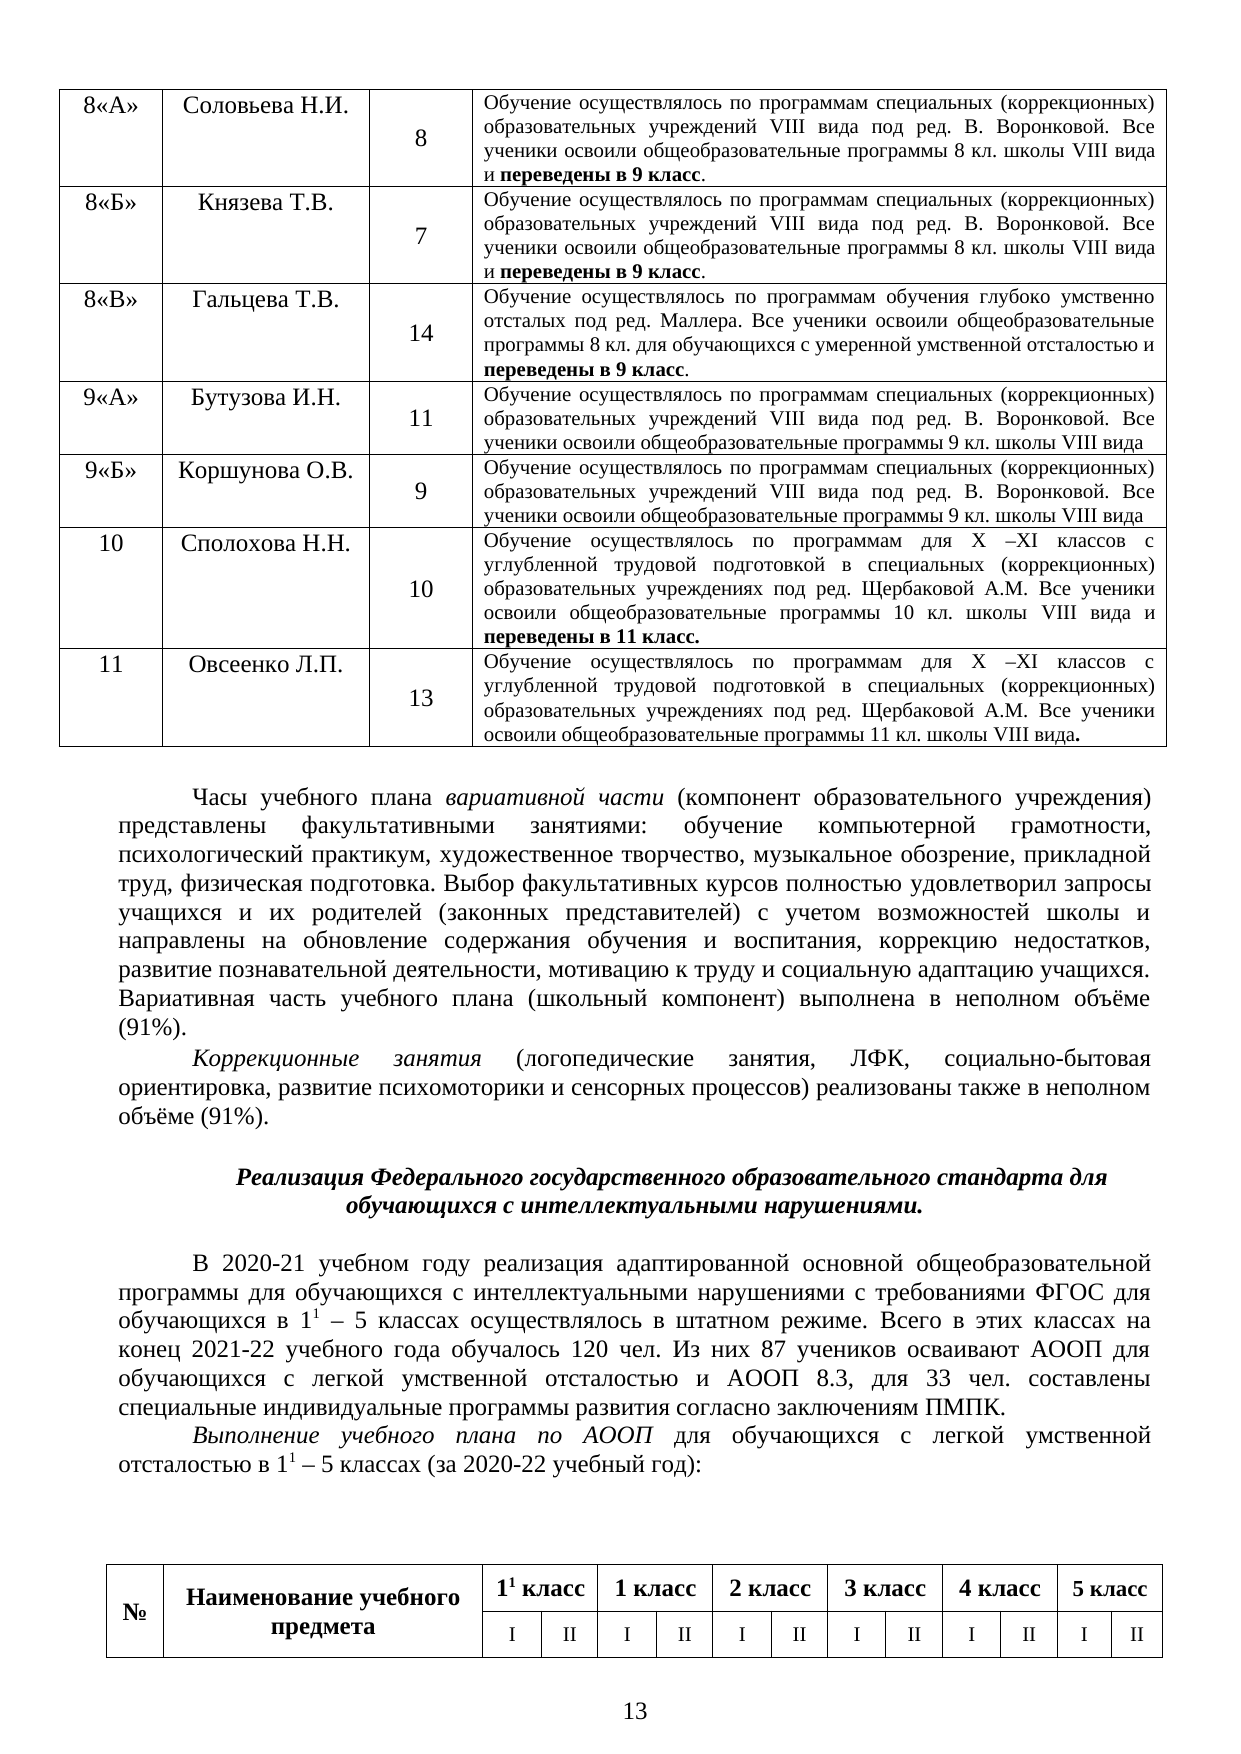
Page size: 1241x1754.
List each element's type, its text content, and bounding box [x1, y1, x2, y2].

table_cell I [828, 1612, 885, 1657]
table_cell II [1112, 1612, 1162, 1657]
table_cell Обучение осуществлялось по программам для X –XI классов с углубленной трудовой подготовкой в специальных (коррекционных) образовательных учреждениях под ред. Щербаковой А.М. Все ученики освоили общеобразовательные программы 11 кл. школы VIII вида. [473, 649, 1166, 746]
table_cell 8«А» [60, 90, 162, 186]
table_cell Обучение осуществлялось по программам специальных (коррекционных) образовательных учреждений VIII вида под ред. В. Воронковой. Все ученики освоили общеобразовательные программы 9 кл. школы VIII вида [473, 455, 1166, 527]
table_cell Князева Т.В. [163, 187, 369, 283]
table_cell 8«В» [60, 284, 162, 381]
table_cell 11 [370, 382, 472, 454]
table_cell Гальцева Т.В. [163, 284, 369, 381]
table_header 1 класс [598, 1565, 712, 1611]
table_cell Коршунова О.В. [163, 455, 369, 527]
text В 2020-21 учебном году реализация адаптированной основной общеобразовательной программы для обучающихся с интеллектуальными нарушениями с требованиями ФГОС для обучающихся в 11 – 5 классах осуществлялось в штатном режиме. Всего в этих классах на конец 2021-22 учебного года обучалось 120 чел. Из них 87 учеников осваивают АООП для обучающихся с легкой умственной отсталостью и АООП 8.3, для 33 чел. составлены специальные индивидуальные программы развития согласно заключениям ПМПК. [118, 1248, 1152, 1420]
table_header 11 класс [483, 1565, 597, 1611]
table_cell II [657, 1612, 712, 1657]
table_cell 9«Б» [60, 455, 162, 527]
table_cell Сполохова Н.Н. [163, 528, 369, 648]
table_cell II [886, 1612, 942, 1657]
table_cell I [943, 1612, 1000, 1657]
table_cell 11 [60, 649, 162, 746]
table_cell Обучение осуществлялось по программам специальных (коррекционных) образовательных учреждений VIII вида под ред. В. Воронковой. Все ученики освоили общеобразовательные программы 8 кл. школы VIII вида и переведены в 9 класс. [473, 90, 1166, 186]
table_header 3 класс [828, 1565, 942, 1611]
table_cell I [713, 1612, 771, 1657]
table_cell 8 [370, 90, 472, 186]
text Часы учебного плана вариативной части (компонент образовательного учреждения) представлены факультативными занятиями: обучение компьютерной грамотности, психологический практикум, художественное творчество, музыкальное обозрение, прикладной труд, физическая подготовка. Выбор факультативных курсов полностью удовлетворил запросы учащихся и их родителей (законных представителей) с учетом возможностей школы и направлены на обновление содержания обучения и воспитания, коррекцию недостатков, развитие познавательной деятельности, мотивацию к труду и социальную адаптацию учащихся. Вариативная часть учебного плана (школьный компонент) выполнена в неполном объёме (91%). [118, 782, 1152, 839]
table_cell Овсеенко Л.П. [163, 649, 369, 746]
table_cell I [598, 1612, 656, 1657]
table_header 4 класс [943, 1565, 1057, 1611]
table_header 2 класс [713, 1565, 827, 1611]
table_cell 14 [370, 284, 472, 381]
table_cell 9 [370, 455, 472, 527]
table_cell Обучение осуществлялось по программам для X –XI классов с углубленной трудовой подготовкой в специальных (коррекционных) образовательных учреждениях под ред. Щербаковой А.М. Все ученики освоили общеобразовательные программы 10 кл. школы VIII вида и переведены в 11 класс. [473, 528, 1166, 648]
table_cell 13 [370, 649, 472, 746]
text Реализация Федерального государственного образовательного стандарта для обучающихся с интеллектуальными нарушениями. [118, 1162, 1152, 1219]
table_cell II [542, 1612, 597, 1657]
table_header Наименование учебного предмета [164, 1565, 482, 1657]
table_cell 10 [370, 528, 472, 648]
table_cell II [1001, 1612, 1057, 1657]
table_cell Соловьева Н.И. [163, 90, 369, 186]
table_cell 7 [370, 187, 472, 283]
table_cell 9«А» [60, 382, 162, 454]
table_cell 8«Б» [60, 187, 162, 283]
table_header 5 класс [1058, 1565, 1162, 1611]
text Коррекционные занятия (логопедические занятия, ЛФК, социально-бытовая ориентировка, развитие психомоторики и сенсорных процессов) реализованы также в неполном объёме (91%). [118, 1043, 1152, 1130]
table_header № [107, 1565, 163, 1657]
table_cell Бутузова И.Н. [163, 382, 369, 454]
table_cell I [1058, 1612, 1111, 1657]
text Выполнение учебного плана по АООП для обучающихся с легкой умственной отсталостью в 11 – 5 классах (за 2020-22 учебный год): [118, 1420, 1152, 1478]
table_cell 10 [60, 528, 162, 648]
table_cell I [483, 1612, 541, 1657]
table_cell II [772, 1612, 827, 1657]
table_cell Обучение осуществлялось по программам специальных (коррекционных) образовательных учреждений VIII вида под ред. В. Воронковой. Все ученики освоили общеобразовательные программы 9 кл. школы VIII вида [473, 382, 1166, 454]
table_cell Обучение осуществлялось по программам специальных (коррекционных) образовательных учреждений VIII вида под ред. В. Воронковой. Все ученики освоили общеобразовательные программы 8 кл. школы VIII вида и переведены в 9 класс. [473, 187, 1166, 283]
table_cell Обучение осуществлялось по программам обучения глубоко умственно отсталых под ред. Маллера. Все ученики освоили общеобразовательные программы 8 кл. для обучающихся с умеренной умственной отсталостью и переведены в 9 класс. [473, 284, 1166, 381]
text Часы учебного плана вариативной части (компонент образовательного учреждения) представлены факультативными занятиями: обучение компьютерной грамотности, психологический практикум, художественное творчество, музыкальное обозрение, прикладной труд, физическая подготовка. Выбор факультативных курсов полностью удовлетворил запросы учащихся и их родителей (законных представителей) с учетом возможностей школы и направлены на обновление содержания обучения и воспитания, коррекцию недостатков, развитие познавательной деятельности, мотивацию к труду и социальную адаптацию учащихся. Вариативная часть учебного плана (школьный компонент) выполнена в неполном объёме (91%). [118, 868, 1152, 1040]
